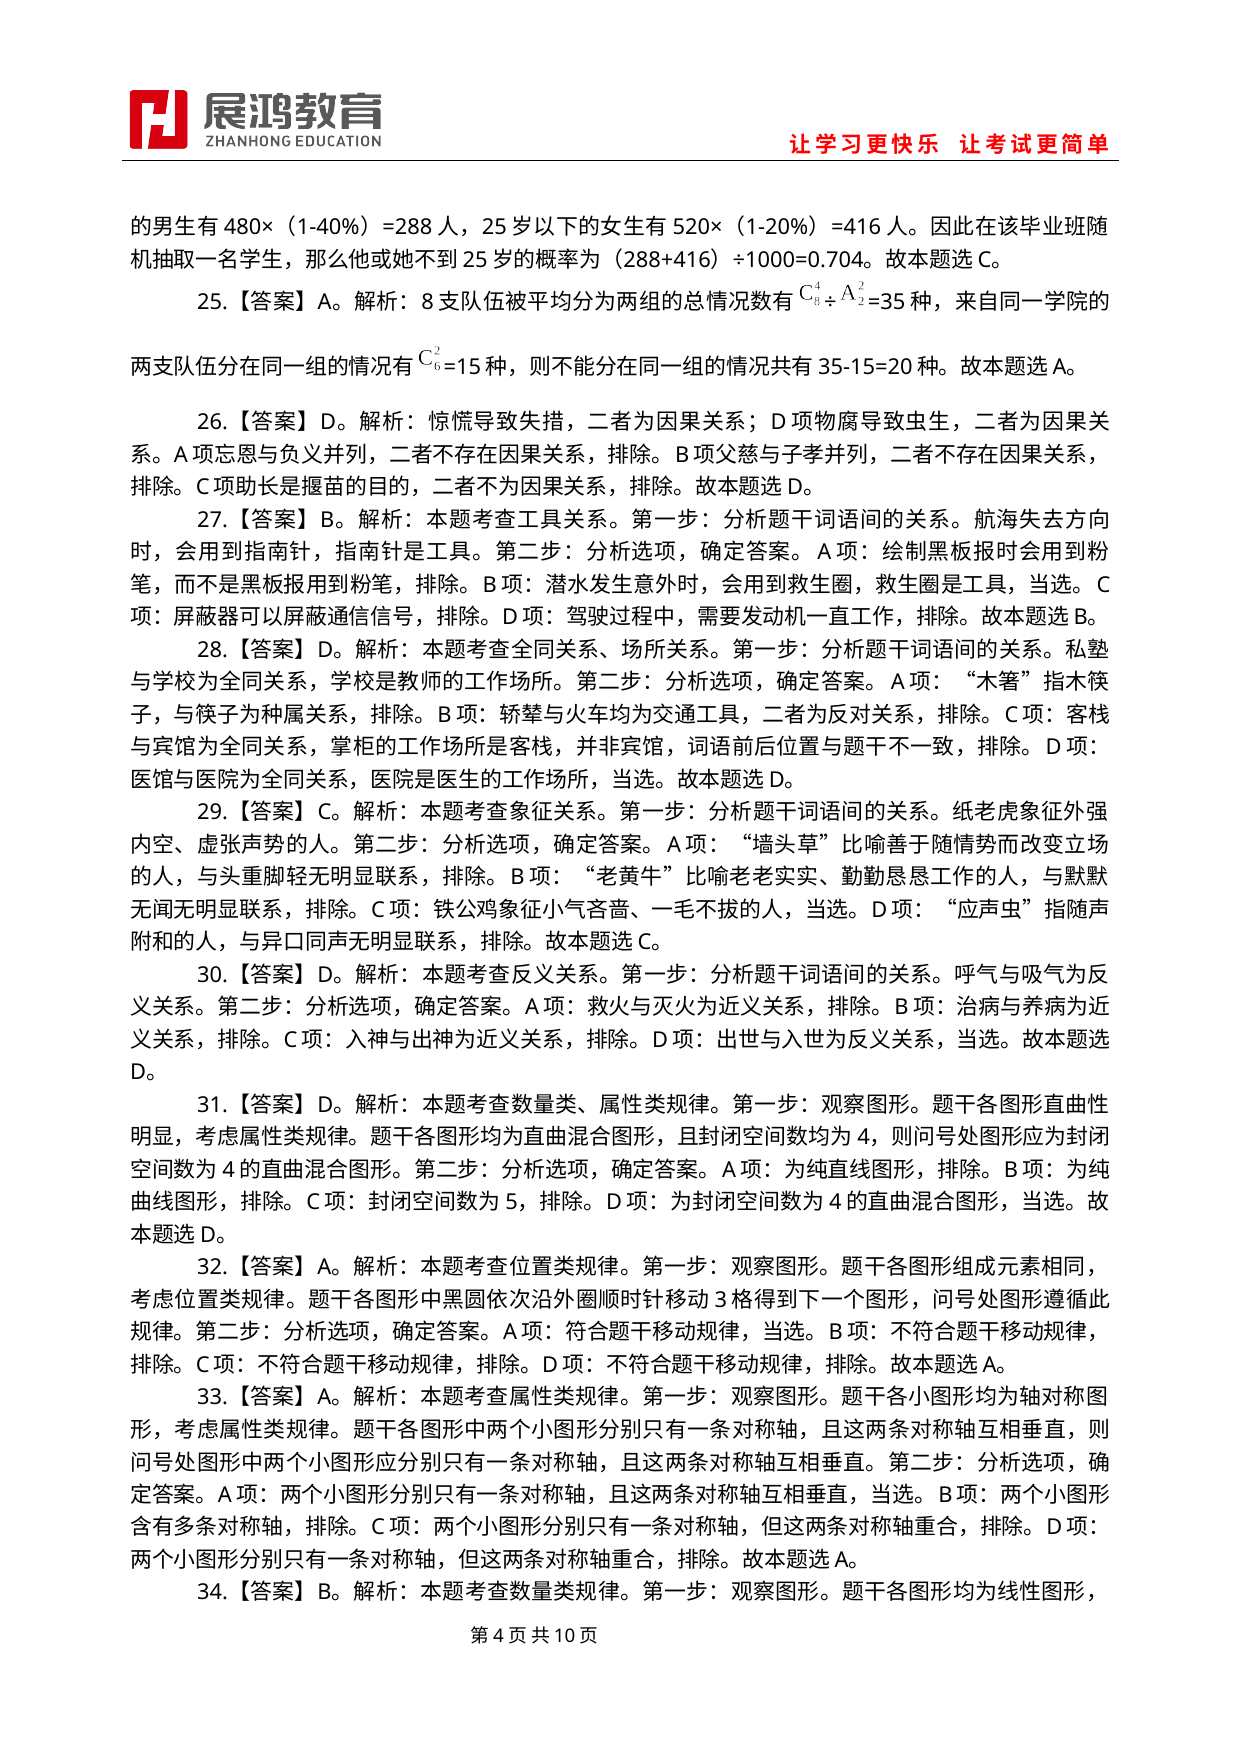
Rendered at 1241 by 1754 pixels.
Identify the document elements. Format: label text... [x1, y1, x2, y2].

text 25.【答案】A。解析：8支队伍被平均分为两组的总情况数有÷=35种，来自同一学院的两支队伍分在同一组的情况有=15种，则不能分在同一组的情况共有35-15=20种。故本题选A。 [130, 274, 1110, 404]
text 28.【答案】D。解析：本题考查全同关系、场所关系。第一步：分析题干词语间的关系。私塾与学校为全同关系，学校是教师的工作场所。第二步：分析选项，确定答案。A项：“木箸”指木筷子，与筷子为种属关系，排除。B项：轿辇与火车均为交通工具，二者为反对关系，排除。C项：客栈与宾馆为全同关系，掌柜的工作场所是客栈，并非宾馆，词语前后位置与题干不一致，排除。D项：医馆与医院为全同关系，医院是医生的工作场所，当选。故本题选D。 [130, 632, 1110, 794]
text 34.【答案】B。解析：本题考查数量类规律。第一步：观察图形。题干各图形均为线性图形，且存在明显两笔画图形，考虑数量类规律。第二步：分析各组图形的数量类规律。①③⑤图形均为两笔画图形，②④⑥图形均为一笔画图形。故本题选B。 [130, 1574, 1110, 1607]
text 29.【答案】C。解析：本题考查象征关系。第一步：分析题干词语间的关系。纸老虎象征外强内空、虚张声势的人。第二步：分析选项，确定答案。A项：“墙头草”比喻善于随情势而改变立场的人，与头重脚轻无明显联系，排除。B项：“老黄牛”比喻老老实实、勤勤恳恳工作的人，与默默无闻无明显联系，排除。C项：铁公鸡象征小气吝啬、一毛不拔的人，当选。D项：“应声虫”指随声附和的人，与异口同声无明显联系，排除。故本题选C。 [130, 794, 1110, 957]
text 32.【答案】A。解析：本题考查位置类规律。第一步：观察图形。题干各图形组成元素相同，考虑位置类规律。题干各图形中黑圆依次沿外圈顺时针移动3格得到下一个图形，问号处图形遵循此规律。第二步：分析选项，确定答案。A项：符合题干移动规律，当选。B项：不符合题干移动规律，排除。C项：不符合题干移动规律，排除。D项：不符合题干移动规律，排除。故本题选A。 [130, 1249, 1110, 1379]
picture [129, 90, 382, 149]
text 27.【答案】B。解析：本题考查工具关系。第一步：分析题干词语间的关系。航海失去方向时，会用到指南针，指南针是工具。第二步：分析选项，确定答案。A项：绘制黑板报时会用到粉笔，而不是黑板报用到粉笔，排除。B项：潜水发生意外时，会用到救生圈，救生圈是工具，当选。C项：屏蔽器可以屏蔽通信信号，排除。D项：驾驶过程中，需要发动机一直工作，排除。故本题选B。 [130, 502, 1110, 632]
text 26.【答案】D。解析：惊慌导致失措，二者为因果关系；D项物腐导致虫生，二者为因果关系。A项忘恩与负义并列，二者不存在因果关系，排除。B项父慈与子孝并列，二者不存在因果关系，排除。C项助长是揠苗的目的，二者不为因果关系，排除。故本题选D。 [130, 404, 1110, 502]
text 31.【答案】D。解析：本题考查数量类、属性类规律。第一步：观察图形。题干各图形直曲性明显，考虑属性类规律。题干各图形均为直曲混合图形，且封闭空间数均为4，则问号处图形应为封闭空间数为4的直曲混合图形。第二步：分析选项，确定答案。A项：为纯直线图形，排除。B项：为纯曲线图形，排除。C项：封闭空间数为5，排除。D项：为封闭空间数为4的直曲混合图形，当选。故本题选D。 [130, 1087, 1110, 1249]
text 30.【答案】D。解析：本题考查反义关系。第一步：分析题干词语间的关系。呼气与吸气为反义关系。第二步：分析选项，确定答案。A项：救火与灭火为近义关系，排除。B项：治病与养病为近义关系，排除。C项：入神与出神为近义关系，排除。D项：出世与入世为反义关系，当选。故本题选D。 [130, 957, 1110, 1087]
text 33.【答案】A。解析：本题考查属性类规律。第一步：观察图形。题干各小图形均为轴对称图形，考虑属性类规律。题干各图形中两个小图形分别只有一条对称轴，且这两条对称轴互相垂直，则问号处图形中两个小图形应分别只有一条对称轴，且这两条对称轴互相垂直。第二步：分析选项，确定答案。A项：两个小图形分别只有一条对称轴，且这两条对称轴互相垂直，当选。B项：两个小图形含有多条对称轴，排除。C项：两个小图形分别只有一条对称轴，但这两条对称轴重合，排除。D项：两个小图形分别只有一条对称轴，但这两条对称轴重合，排除。故本题选A。 [130, 1379, 1110, 1574]
